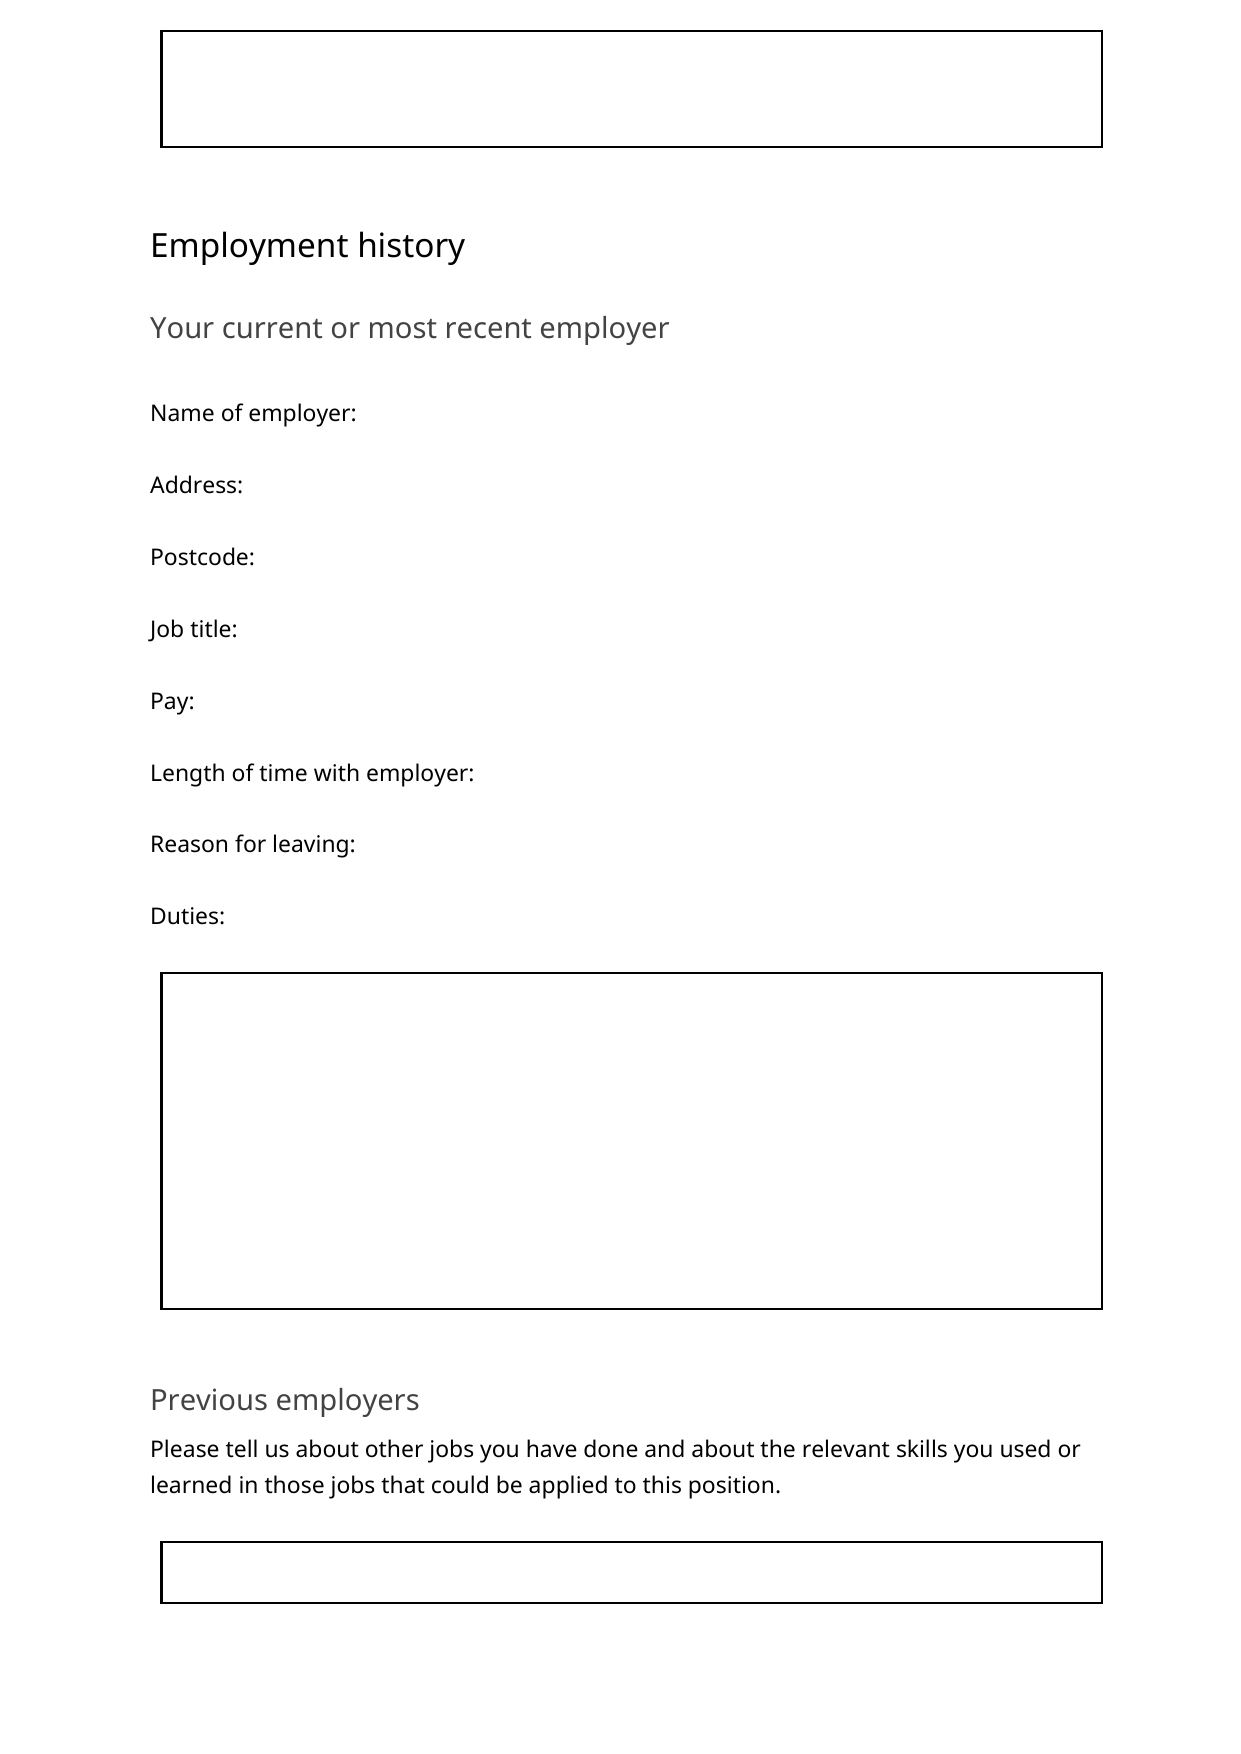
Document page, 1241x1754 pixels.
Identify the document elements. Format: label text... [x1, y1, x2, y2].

text Reason for leaving: [150, 828, 1090, 860]
table_header [163, 974, 1101, 1308]
subtitle Your current or most recent employer [150, 307, 1090, 347]
text Length of time with employer: [150, 757, 1090, 788]
text Please tell us about other jobs you have done and about the relevant skills you used or learned in those jobs that could be applied to this position. [150, 1433, 1090, 1500]
text Duties: [150, 900, 1090, 932]
text Job title: [150, 613, 1090, 644]
text Pay: [150, 685, 1090, 716]
text Address: [150, 469, 1090, 500]
text Postcode: [150, 541, 1090, 572]
subtitle Previous employers [150, 1379, 1090, 1419]
table_header [163, 1543, 1101, 1602]
text Name of employer: [150, 397, 1090, 428]
table_header [163, 32, 1101, 146]
subtitle Employment history [150, 222, 1090, 267]
